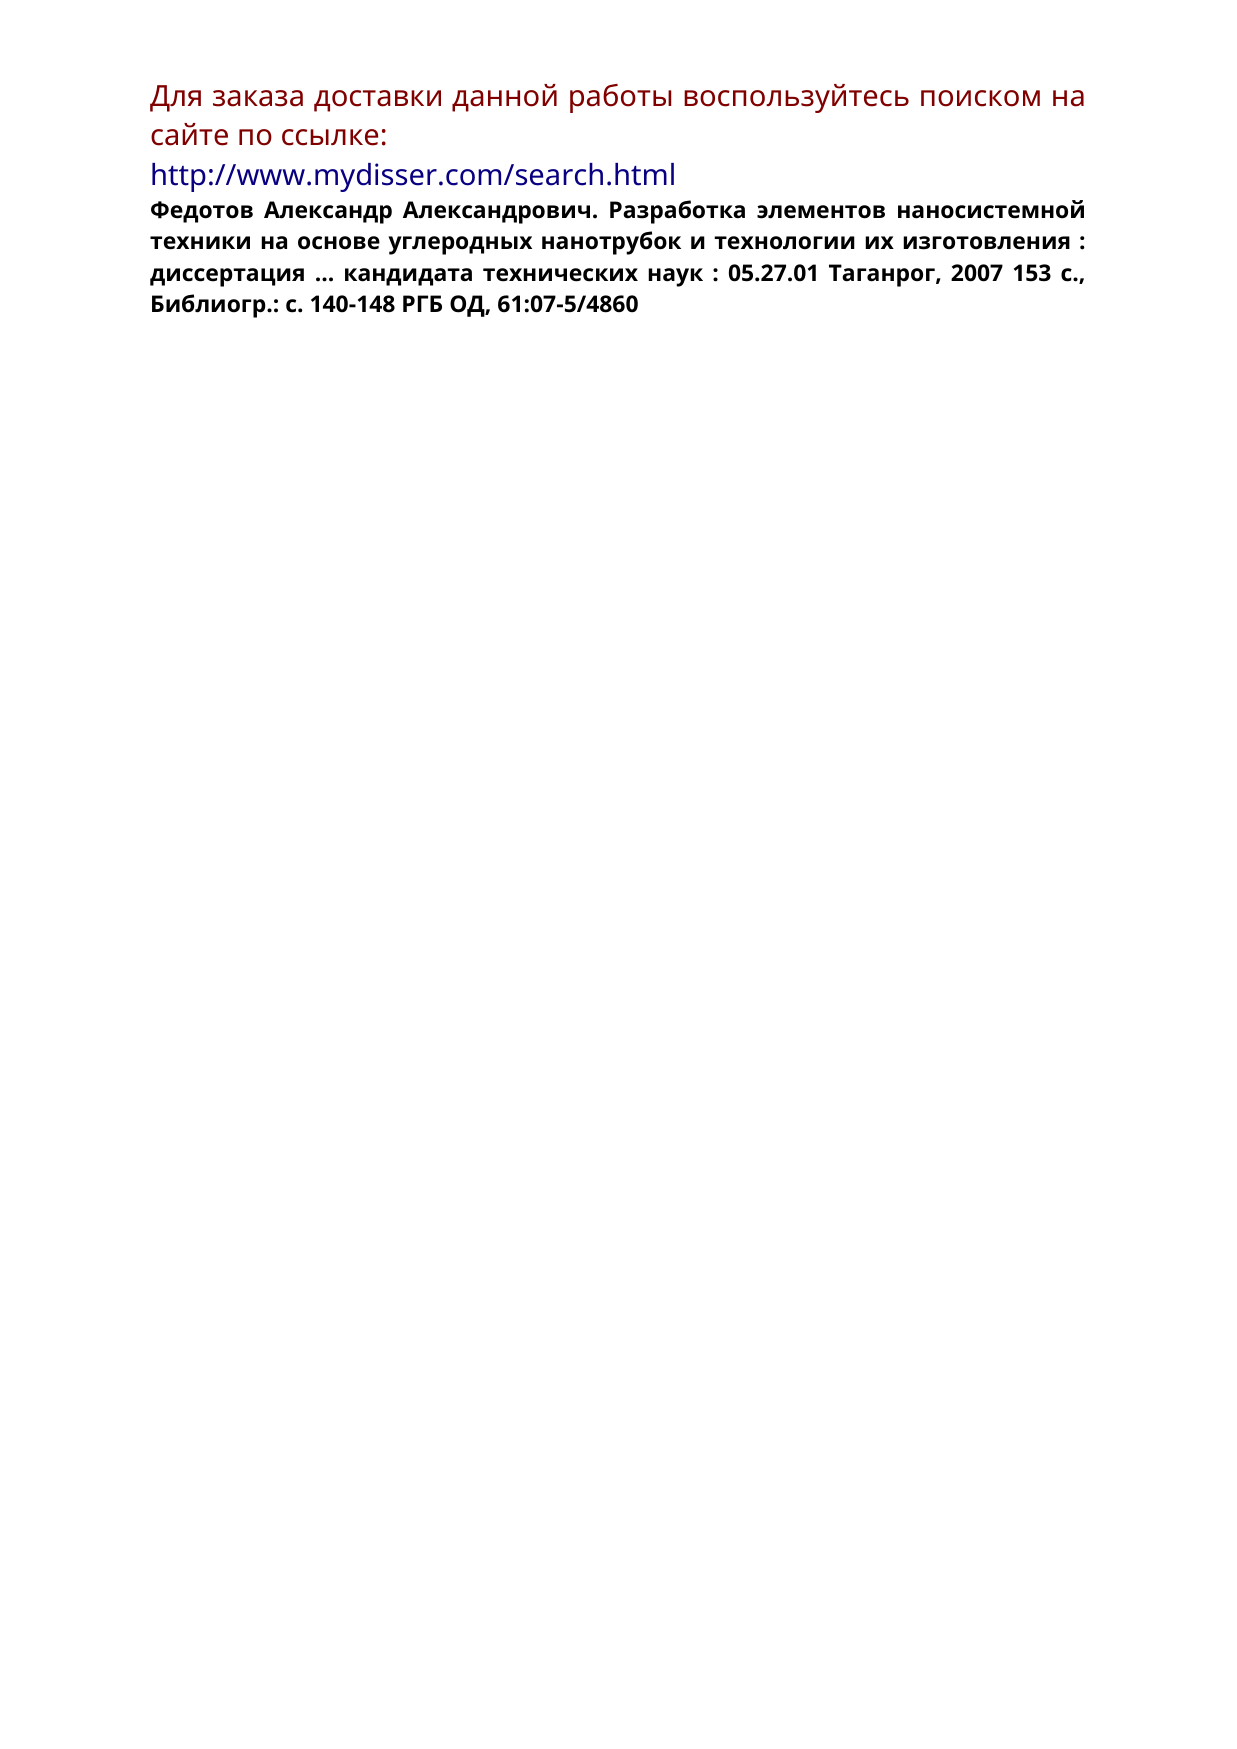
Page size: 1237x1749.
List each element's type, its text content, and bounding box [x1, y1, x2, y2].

text Федотов Александр Александрович. Разработка элементов наносистемной техники на основе углеродных нанотрубок и технологии их изготовления : диссертация ... кандидата технических наук : 05.27.01 Таганрог, 2007 153 с., Библиогр.: с. 140-148 РГБ ОД, 61:07-5/4860 [150, 194, 1086, 319]
